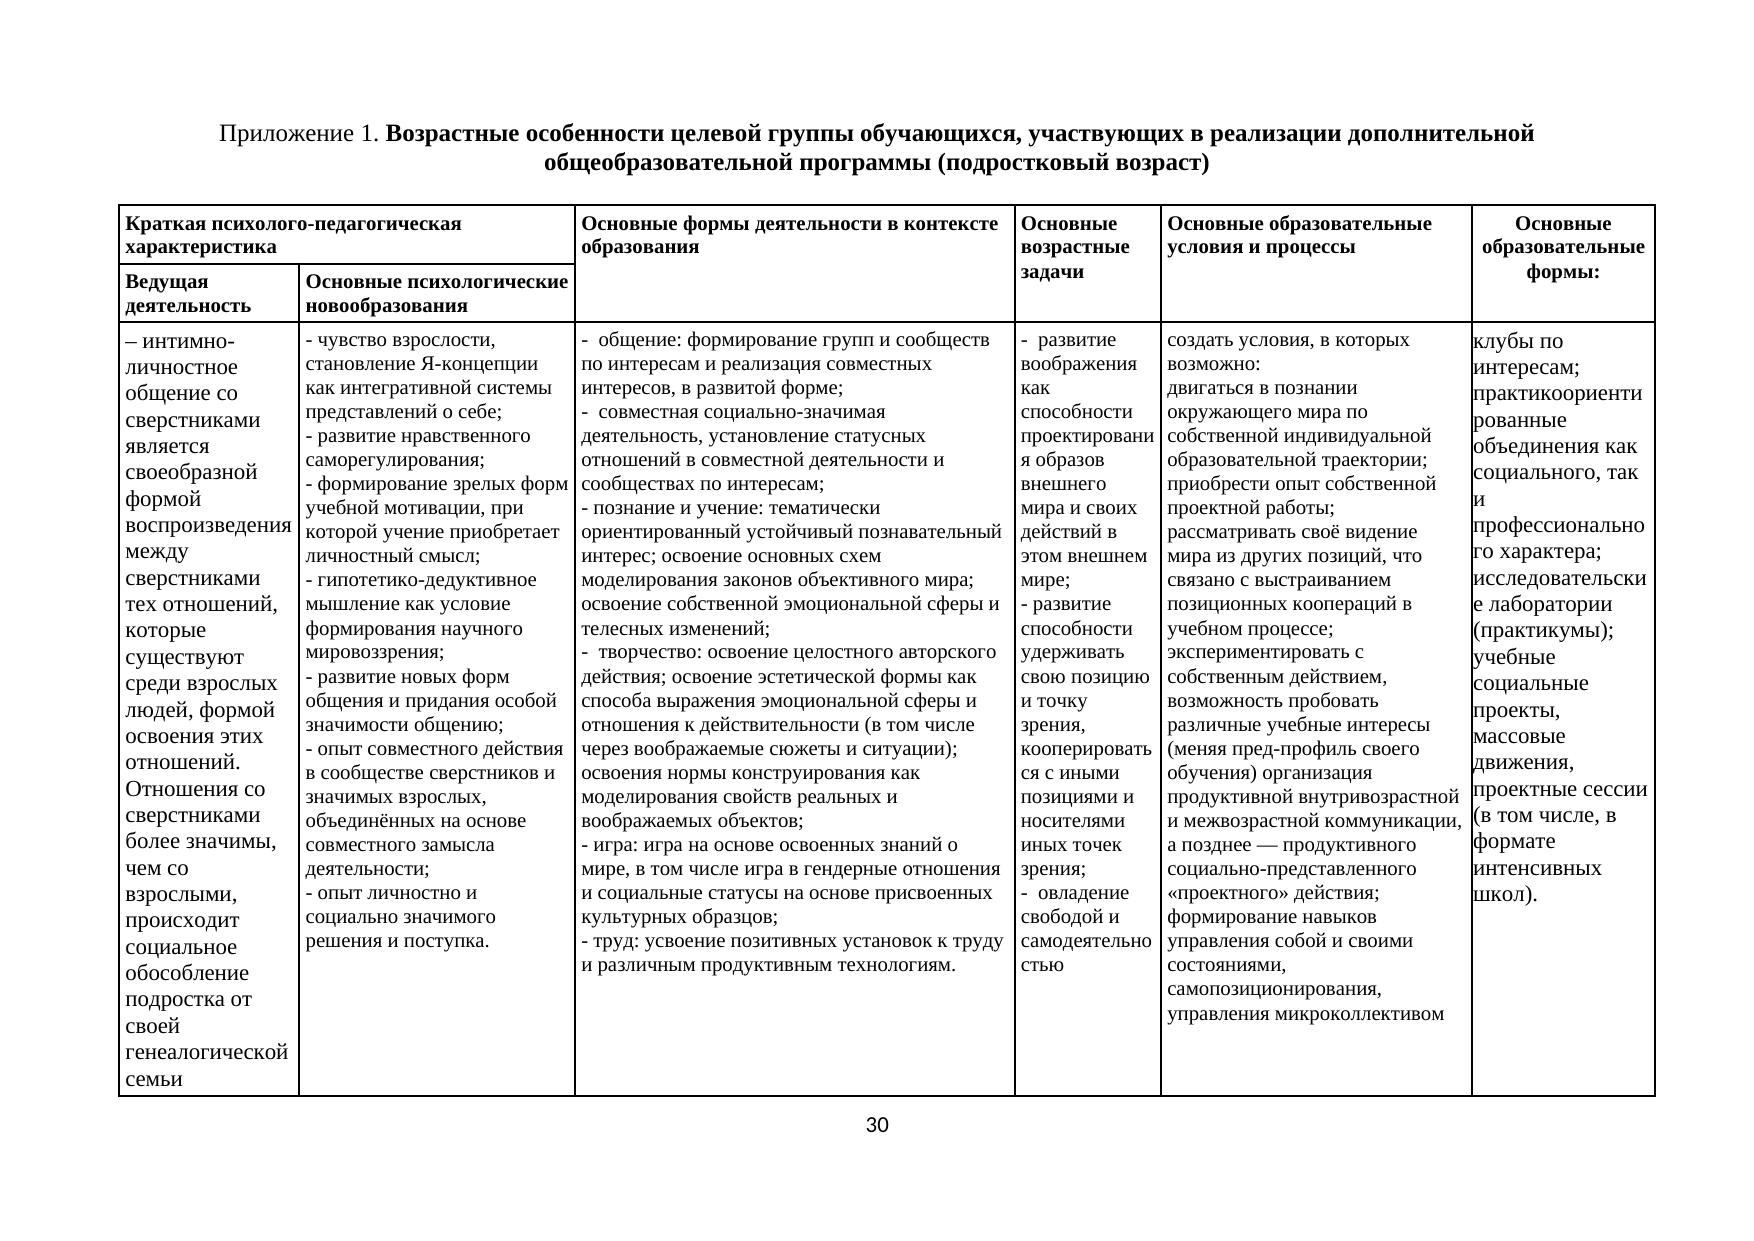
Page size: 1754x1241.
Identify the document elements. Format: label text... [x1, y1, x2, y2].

text Приложение 1. Возрастные особенности целевой группы обучающихся, участвующих в реализации дополнительной общеобразовательной программы (подростковый возраст) [118, 118, 1636, 176]
table_header Основные формы деятельности в контексте образования [576, 206, 1014, 321]
table_cell Основные психологические новообразования [300, 265, 574, 321]
table_header Основные возрастные задачи [1016, 206, 1160, 321]
table_cell - развитие воображения как способности проектирования образов внешнего мира и своих действий в этом внешнем мире; - развитие способности удерживать свою позицию и точку зрения, кооперироваться с иными позициями и носителями иных точек зрения; - овладение свободой и самодеятельностью [1016, 323, 1160, 1095]
table_cell Ведущая деятельность [120, 265, 298, 321]
table_cell - чувство взрослости, становление Я-концепции как интегративной системы представлений о себе; - развитие нравственного саморегулирования; - формирование зрелых форм учебной мотивации, при которой учение приобретает личностный смысл; - гипотетико-дедуктивное мышление как условие формирования научного мировоззрения; - развитие новых форм общения и придания особой значимости общению; - опыт совместного действия в сообществе сверстников и значимых взрослых, объединённых на основе совместного замысла деятельности; - опыт личностно и социально значимого решения и поступка. [300, 323, 574, 1095]
table_header Основные образовательные условия и процессы [1162, 206, 1471, 321]
table_cell создать условия, в которых возможно: двигаться в познании окружающего мира по собственной индивидуальной образовательной траектории; приобрести опыт собственной проектной работы; рассматривать своё видение мира из других позиций, что связано с выстраиванием позиционных коопераций в учебном процессе; экспериментировать с собственным действием, возможность пробовать различные учебные интересы (меняя пред-профиль своего обучения) организация продуктивной внутривозрастной и межвозрастной коммуникации, а позднее — продуктивного социально-представленного «проектного» действия; формирование навыков управления собой и своими состояниями, самопозиционирования, управления микроколлективом [1162, 323, 1471, 1095]
table_cell - общение: формирование групп и сообществ по интересам и реализация совместных интересов, в развитой форме; - совместная социально-значимая деятельность, установление статусных отношений в совместной деятельности и сообществах по интересам; - познание и учение: тематически ориентированный устойчивый познавательный интерес; освоение основных схем моделирования законов объективного мира; освоение собственной эмоциональной сферы и телесных изменений; - творчество: освоение целостного авторского действия; освоение эстетической формы как способа выражения эмоциональной сферы и отношения к действительности (в том числе через воображаемые сюжеты и ситуации); освоения нормы конструирования как моделирования свойств реальных и воображаемых объектов; - игра: игра на основе освоенных знаний о мире, в том числе игра в гендерные отношения и социальные статусы на основе присвоенных культурных образцов; - труд: усвоение позитивных установок к труду и различным продуктивным технологиям. [576, 323, 1014, 1095]
table_header Краткая психолого-педагогическая характеристика [120, 206, 574, 262]
table_cell клубы по интересам; практикоориентированные объединения как социального, так и профессионального характера; исследовательские лаборатории (практикумы); учебные социальные проекты, массовые движения, проектные сессии (в том числе, в формате интенсивных школ). [1473, 323, 1654, 1095]
table_header Основные образовательные формы: [1473, 206, 1654, 321]
table_cell – интимно-личностное общение со сверстниками является своеобразной формой воспроизведения между сверстниками тех отношений, которые существуют среди взрослых людей, формой освоения этих отношений. Отношения со сверстниками более значимы, чем со взрослыми, происходит социальное обособление подростка от своей генеалогической семьи [120, 323, 298, 1095]
